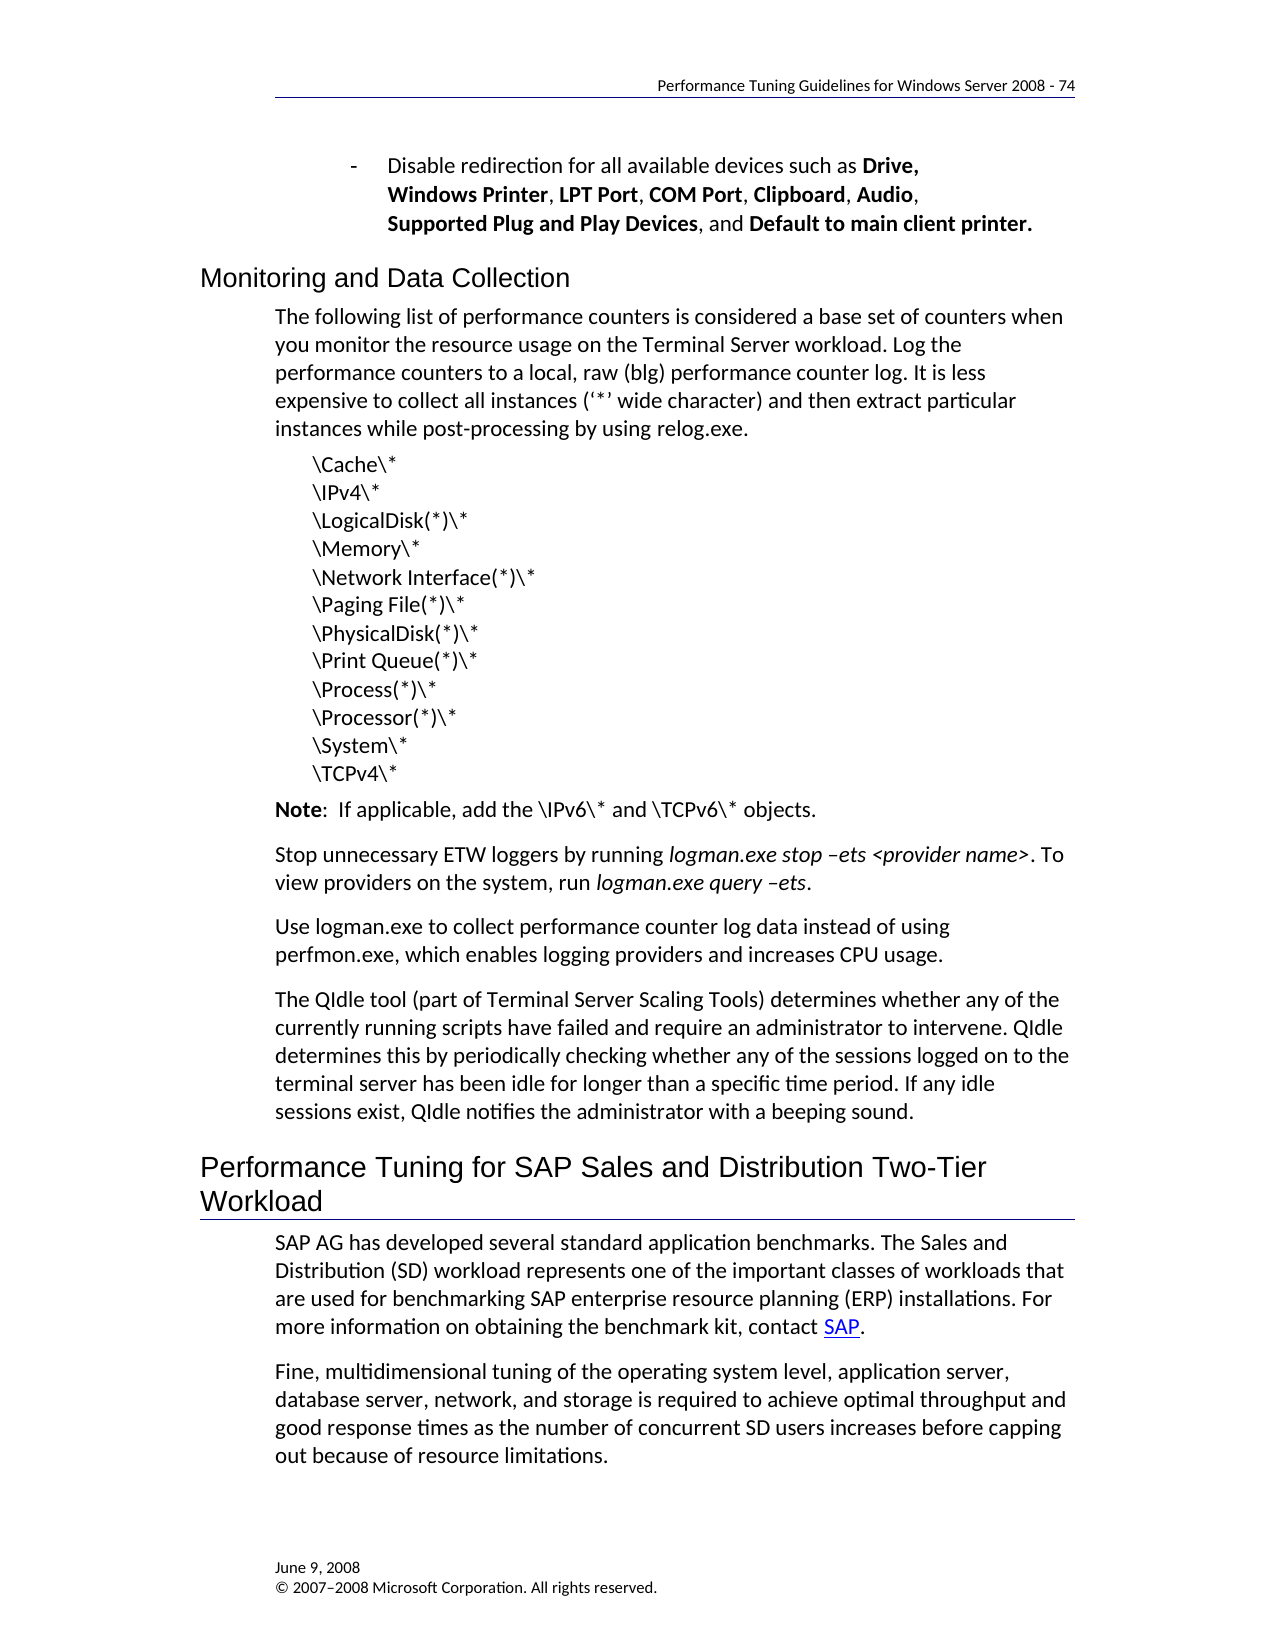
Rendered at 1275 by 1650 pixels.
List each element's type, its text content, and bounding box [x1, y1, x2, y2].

subtitle Monitoring and Data Collection [200, 262, 1075, 294]
list Disable redirection for all available devices such as Drive, Windows Printer, LPT Port, COM Port, Clipboard, Audio, Supported Plug and Play Devices, and Default to main client printer. [350, 150, 1075, 237]
text \Cache\* \IPv4\* \LogicalDisk(*)\* \Memory\* \Network Interface(*)\* \Paging File(*)\* \PhysicalDisk(*)\* \Print Queue(*)\* \Process(*)\* \Processor(*)\* \System\* \TCPv4\* [312, 451, 1075, 787]
text Fine, multidimensional tuning of the operating system level, application server, database server, network, and storage is required to achieve optimal throughput and good response times as the number of concurrent SD users increases before capping out because of resource limitations. [275, 1357, 1075, 1469]
text The following list of performance counters is considered a base set of counters when you monitor the resource usage on the Terminal Server workload. Log the performance counters to a local, raw (blg) performance counter log. It is less expensive to collect all instances (‘*’ wide character) and then extract particular instances while post-processing by using relog.exe. [275, 302, 1075, 442]
subtitle Performance Tuning for SAP Sales and Distribution Two-Tier Workload [200, 1150, 1075, 1219]
text Note: If applicable, add the \IPv6\* and \TCPv6\* objects. [275, 795, 1075, 823]
text SAP AG has developed several standard application benchmarks. The Sales and Distribution (SD) workload represents one of the important classes of workloads that are used for benchmarking SAP enterprise resource planning (ERP) installations. For more information on obtaining the benchmark kit, contact SAP. [275, 1228, 1075, 1340]
text The QIdle tool (part of Terminal Server Scaling Tools) determines whether any of the currently running scripts have failed and require an administrator to intervene. QIdle determines this by periodically checking whether any of the sessions logged on to the terminal server has been idle for longer than a specific time period. If any idle sessions exist, QIdle notifies the administrator with a beeping sound. [275, 985, 1075, 1125]
text Use logman.exe to collect performance counter log data instead of using perfmon.exe, which enables logging providers and increases CPU usage. [275, 912, 1075, 968]
text Stop unnecessary ETW loggers by running logman.exe stop –ets <provider name>. To view providers on the system, run logman.exe query –ets. [275, 840, 1075, 896]
